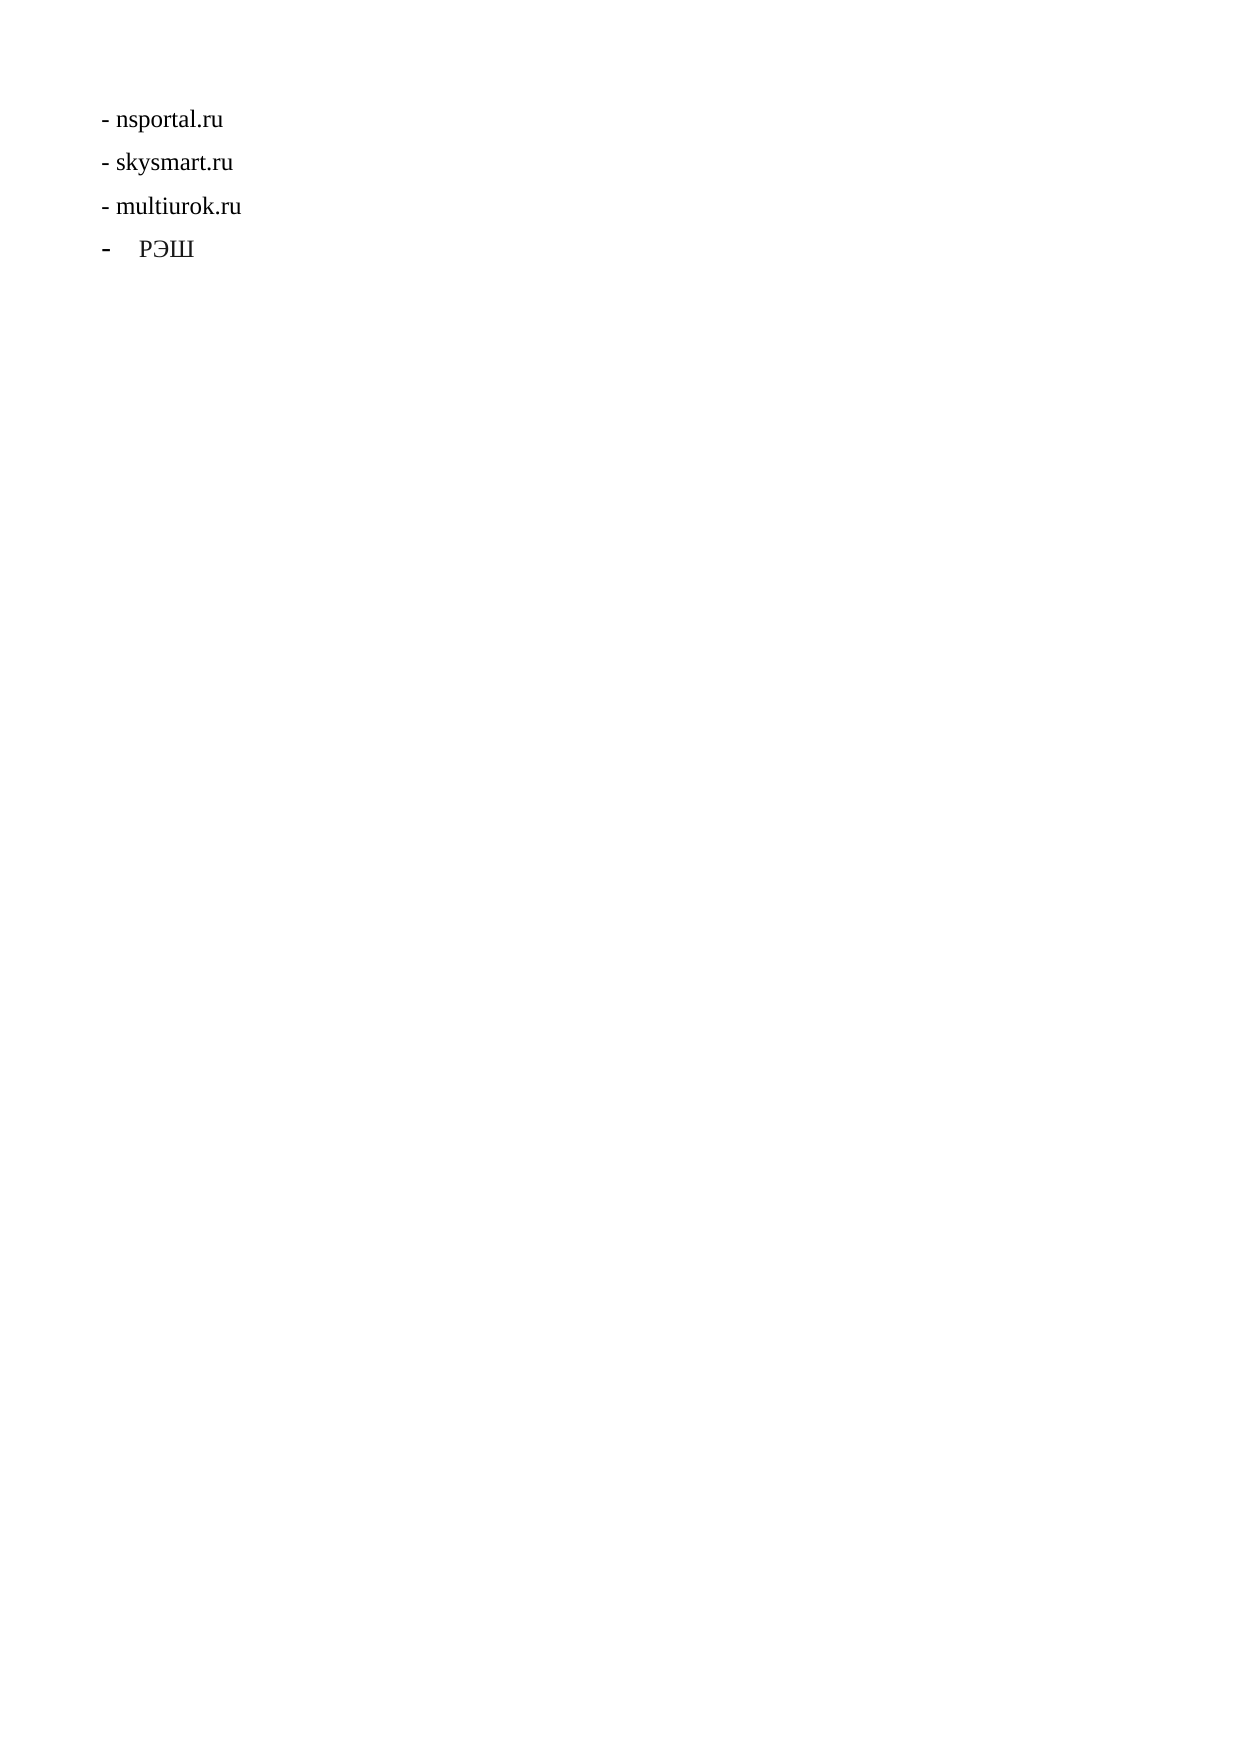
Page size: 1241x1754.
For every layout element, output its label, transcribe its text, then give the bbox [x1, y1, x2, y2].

text - nsportal.ru [101, 89, 1152, 132]
text - multiurok.ru [101, 176, 1152, 220]
list РЭШ [101, 220, 1152, 307]
text ​​‌- skysmart.ru [101, 132, 1152, 176]
